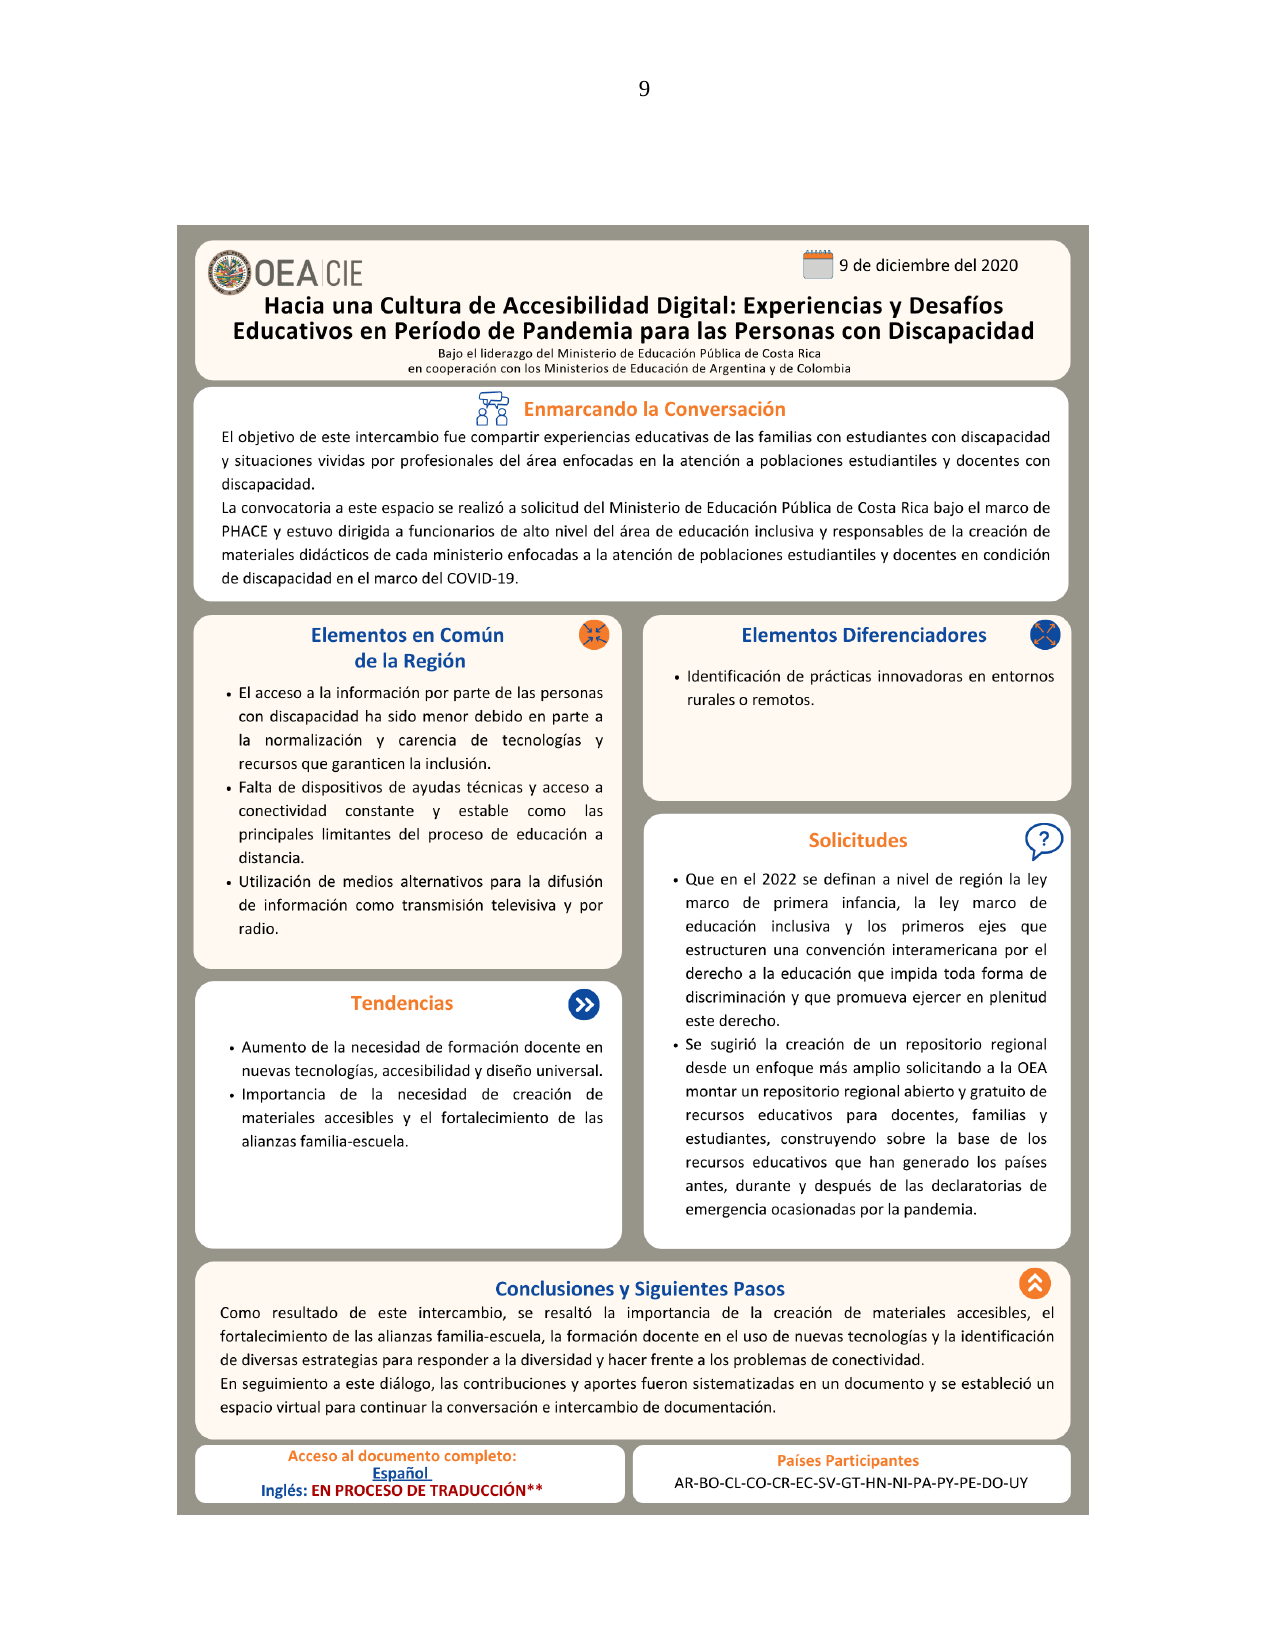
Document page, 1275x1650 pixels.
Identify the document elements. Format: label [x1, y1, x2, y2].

picture [177, 225, 1089, 1515]
